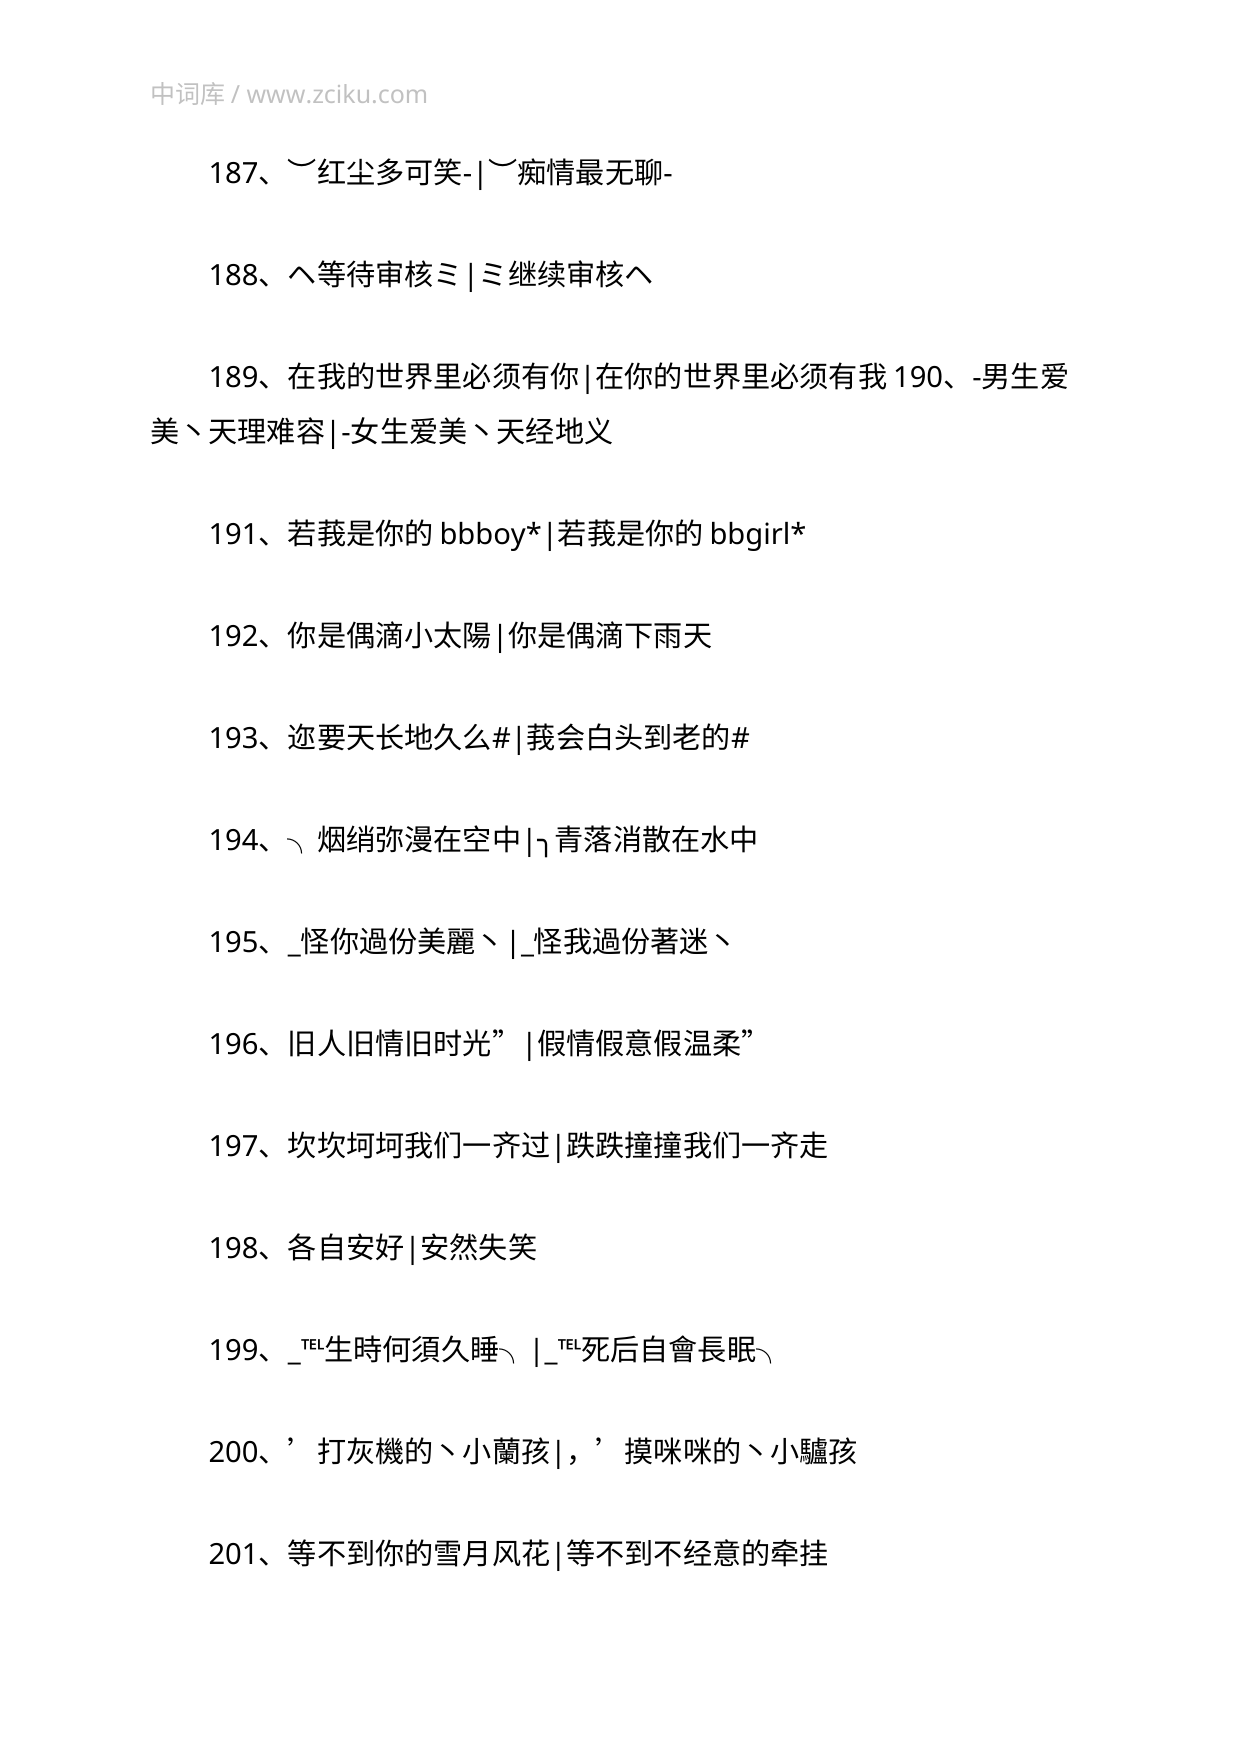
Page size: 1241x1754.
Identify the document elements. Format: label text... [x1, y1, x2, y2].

text 193、迩要天长地久么#|莪会白头到老的# [150, 715, 1090, 757]
text 198、各自安好|安然失笑 [150, 1225, 1090, 1267]
text 195、_怪你過份美麗丶|_怪我過份著迷丶 [150, 919, 1090, 961]
text 196、旧人旧情旧时光”|假情假意假温柔” [150, 1021, 1090, 1063]
text 199、_℡生時何須久睡╮|_℡死后自會長眠╮ [150, 1327, 1090, 1369]
text 188、ヘ等待审核ミ|ミ继续审核ヘ [150, 252, 1090, 294]
text 197、坎坎坷坷我们一齐过|跌跌撞撞我们一齐走 [150, 1123, 1090, 1165]
text 194、╮烟绡弥漫在空中|╮青落消散在水中 [150, 817, 1090, 859]
text 200、’打灰機的丶小蘭孩|，’摸咪咪的丶小驢孩 [150, 1429, 1090, 1471]
text 189、在我的世界里必须有你|在你的世界里必须有我190、-男生爱美丶天理难容|-女生爱美丶天经地义 [150, 354, 1090, 451]
text 187、︶红尘多可笑-|︶痴情最无聊- [150, 150, 1090, 192]
text 201、等不到你的雪月风花|等不到不经意的牵挂 [150, 1531, 1090, 1573]
text 192、你是偶滴小太陽|你是偶滴下雨天 [150, 613, 1090, 655]
text 191、若莪是你的bbboy*|若莪是你的bbgirl* [150, 511, 1090, 553]
